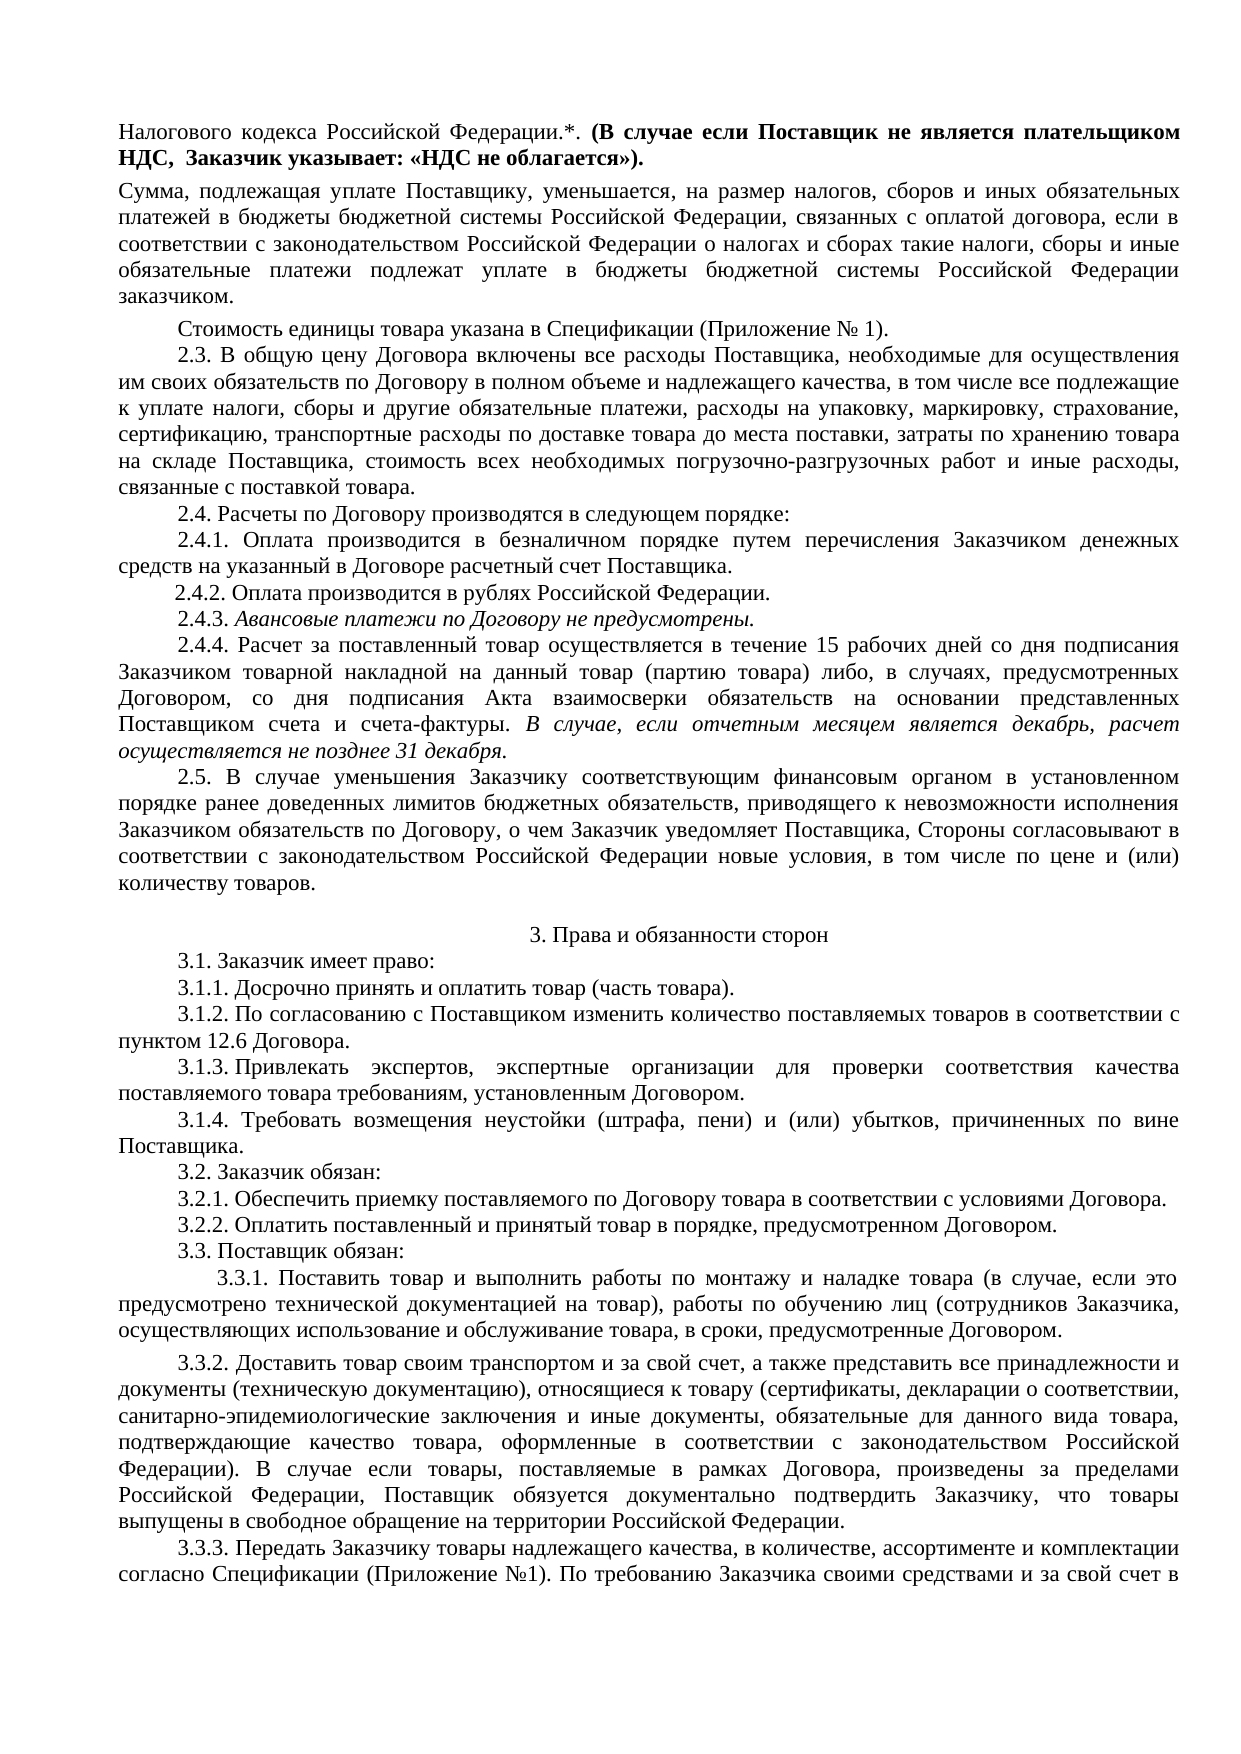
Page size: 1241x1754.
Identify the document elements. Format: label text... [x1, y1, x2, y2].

text 3.3.2. Доставить товар своим транспортом и за свой счет, а также представить все принадлежности и документы (техническую документацию), относящиеся к товару (сертификаты, декларации о соответствии, санитарно-эпидемиологические заключения и иные документы, обязательные для данного вида товара, подтверждающие качество товара, оформленные в соответствии с законодательством Российской Федерации). В случае если товары, поставляемые в рамках Договора, произведены за пределами Российской Федерации, Поставщик обязуется документально подтвердить Заказчику, что товары выпущены в свободное обращение на территории Российской Федерации. [118, 1349, 1181, 1534]
text 3.1. Заказчик имеет право: [118, 948, 1181, 974]
text 2.4.4. Расчет за поставленный товар осуществляется в течение 15 рабочих дней со дня подписания Заказчиком товарной накладной на данный товар (партию товара) либо, в случаях, предусмотренных Договором, со дня подписания Акта взаимосверки обязательств на основании представленных Поставщиком счета и счета-фактуры. В случае, если отчетным месяцем является декабрь, расчет осуществляется не позднее 31 декабря. [118, 631, 1181, 763]
text 3. Права и обязанности сторон [118, 921, 1181, 948]
text Налогового кодекса Российской Федерации.*. (В случае если Поставщик не является плательщиком НДС, Заказчик указывает: «НДС не облагается»). [118, 118, 1181, 171]
text 3.2.2. Оплатить поставленный и принятый товар в порядке, предусмотренном Договором. [118, 1211, 1181, 1237]
text 2.4.2. Оплата производится в рублях Российской Федерации. [118, 579, 1181, 605]
text 3.1.2. По согласованию с Поставщиком изменить количество поставляемых товаров в соответствии с пунктом 12.6 Договора. [118, 1000, 1181, 1053]
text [118, 1534, 1181, 1586]
text 2.4.1. Оплата производится в безналичном порядке путем перечисления Заказчиком денежных средств на указанный в Договоре расчетный счет Поставщика. [118, 526, 1181, 579]
text 3.2. Заказчик обязан: [118, 1158, 1181, 1185]
text 3.1.3. Привлекать экспертов, экспертные организации для проверки соответствия качества поставляемого товара требованиям, установленным Договором. [118, 1053, 1181, 1106]
text Сумма, подлежащая уплате Поставщику, уменьшается, на размер налогов, сборов и иных обязательных платежей в бюджеты бюджетной системы Российской Федерации, связанных с оплатой договора, если в соответствии с законодательством Российской Федерации о налогах и сборах такие налоги, сборы и иные обязательные платежи подлежат уплате в бюджеты бюджетной системы Российской Федерации заказчиком. [118, 177, 1181, 309]
text 2.4.3. Авансовые платежи по Договору не предусмотрены. [118, 605, 1181, 631]
text 2.4. Расчеты по Договору производятся в следующем порядке: [118, 499, 1181, 526]
text 3.1.4. Требовать возмещения неустойки (штрафа, пени) и (или) убытков, причиненных по вине Поставщика. [118, 1106, 1181, 1158]
text 3.1.1. Досрочно принять и оплатить товар (часть товара). [118, 974, 1181, 1000]
text 3.3.1. Поставить товар и выполнить работы по монтажу и наладке товара (в случае, если это предусмотрено технической документацией на товар), работы по обучению лиц (сотрудников Заказчика, осуществляющих использование и обслуживание товара, в сроки, предусмотренные Договором. [118, 1264, 1181, 1343]
text 3.3. Поставщик обязан: [118, 1237, 1181, 1264]
text 2.5. В случае уменьшения Заказчику соответствующим финансовым органом в установленном порядке ранее доведенных лимитов бюджетных обязательств, приводящего к невозможности исполнения Заказчиком обязательств по Договору, о чем Заказчик уведомляет Поставщика, Стороны согласовывают в соответствии с законодательством Российской Федерации новые условия, в том числе по цене и (или) количеству товаров. [118, 763, 1181, 895]
text 3.2.1. Обеспечить приемку поставляемого по Договору товара в соответствии с условиями Договора. [118, 1185, 1181, 1211]
text 2.3. В общую цену Договора включены все расходы Поставщика, необходимые для осуществления им своих обязательств по Договору в полном объеме и надлежащего качества, в том числе все подлежащие к уплате налоги, сборы и другие обязательные платежи, расходы на упаковку, маркировку, страхование, сертификацию, транспортные расходы по доставке товара до места поставки, затраты по хранению товара на складе Поставщика, стоимость всех необходимых погрузочно-разгрузочных работ и иные расходы, связанные с поставкой товара. [118, 341, 1181, 499]
text Стоимость единицы товара указана в Спецификации (Приложение № 1). [118, 315, 1181, 341]
